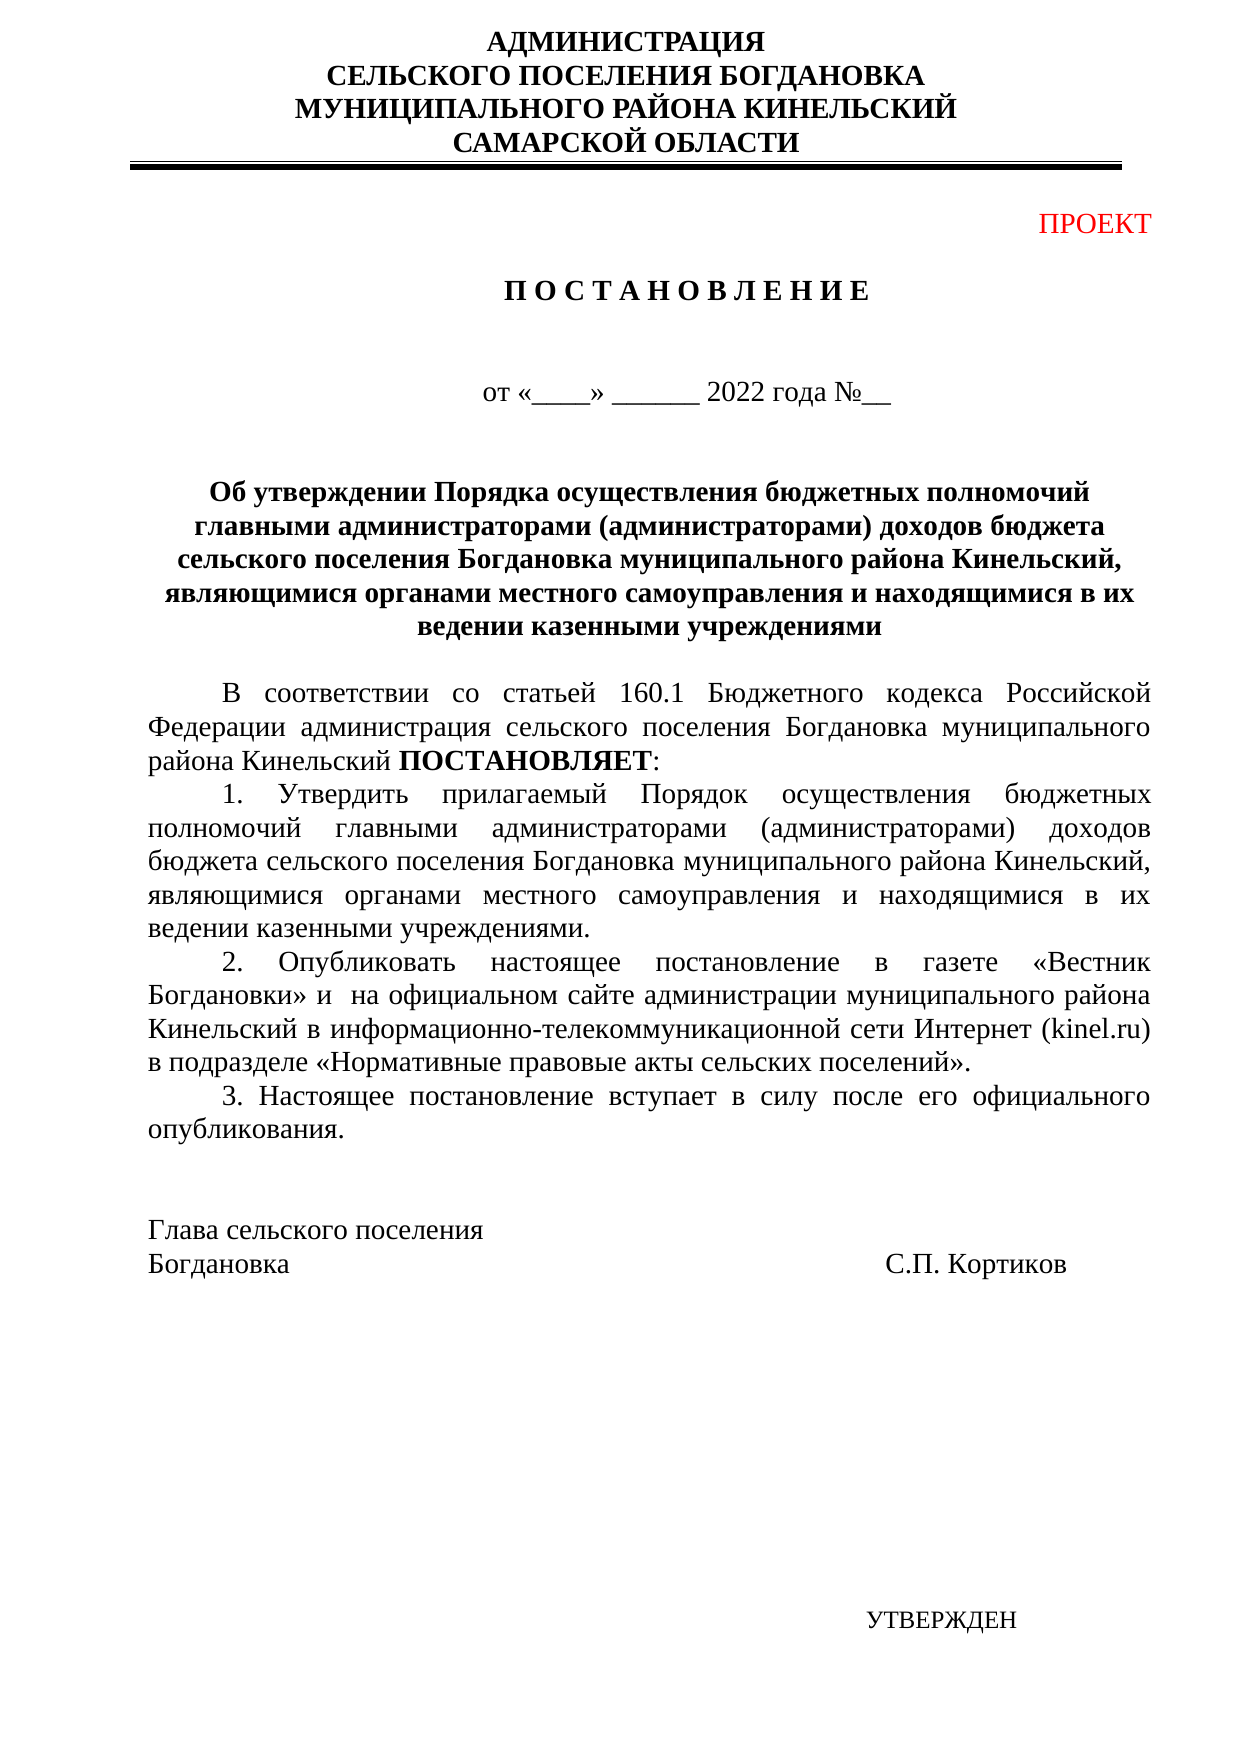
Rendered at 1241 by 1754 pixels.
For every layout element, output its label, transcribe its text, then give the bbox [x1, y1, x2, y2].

text 2. Опубликовать настоящее постановление в газете «Вестник Богдановки» и на официальном сайте администрации муниципального района Кинельский в информационно-телекоммуникационной сети Интернет (kinel.ru) в подразделе «Нормативные правовые акты сельских поселений». [148, 944, 1152, 1078]
text УТВЕРЖДЕН [731, 1605, 1152, 1634]
text П О С Т А Н О В Л Е Н И Е [148, 273, 1152, 307]
text Богдановка С.П. Кортиков [148, 1246, 1152, 1279]
text от «____» ______ 2022 года №__ [148, 374, 1152, 407]
text ПРОЕКТ [148, 118, 1152, 239]
text Об утверждении Порядка осуществления бюджетных полномочий главными администраторами (администраторами) доходов бюджета сельского поселения Богдановка муниципального района Кинельский, являющимися органами местного самоуправления и находящимися в их ведении казенными учреждениями [148, 474, 1152, 642]
text В соответствии со статьей 160.1 Бюджетного кодекса Российской Федерации администрация сельского поселения Богдановка муниципального района Кинельский ПОСТАНОВЛЯЕТ: [148, 676, 1152, 776]
text Глава сельского поселения [148, 1212, 1152, 1246]
text 1. Утвердить прилагаемый Порядок осуществления бюджетных полномочий главными администраторами (администраторами) доходов бюджета сельского поселения Богдановка муниципального района Кинельский, являющимися органами местного самоуправления и находящимися в их ведении казенными учреждениями. [148, 776, 1152, 944]
text 3. Настоящее постановление вступает в силу после его официального опубликования. [148, 1078, 1152, 1145]
